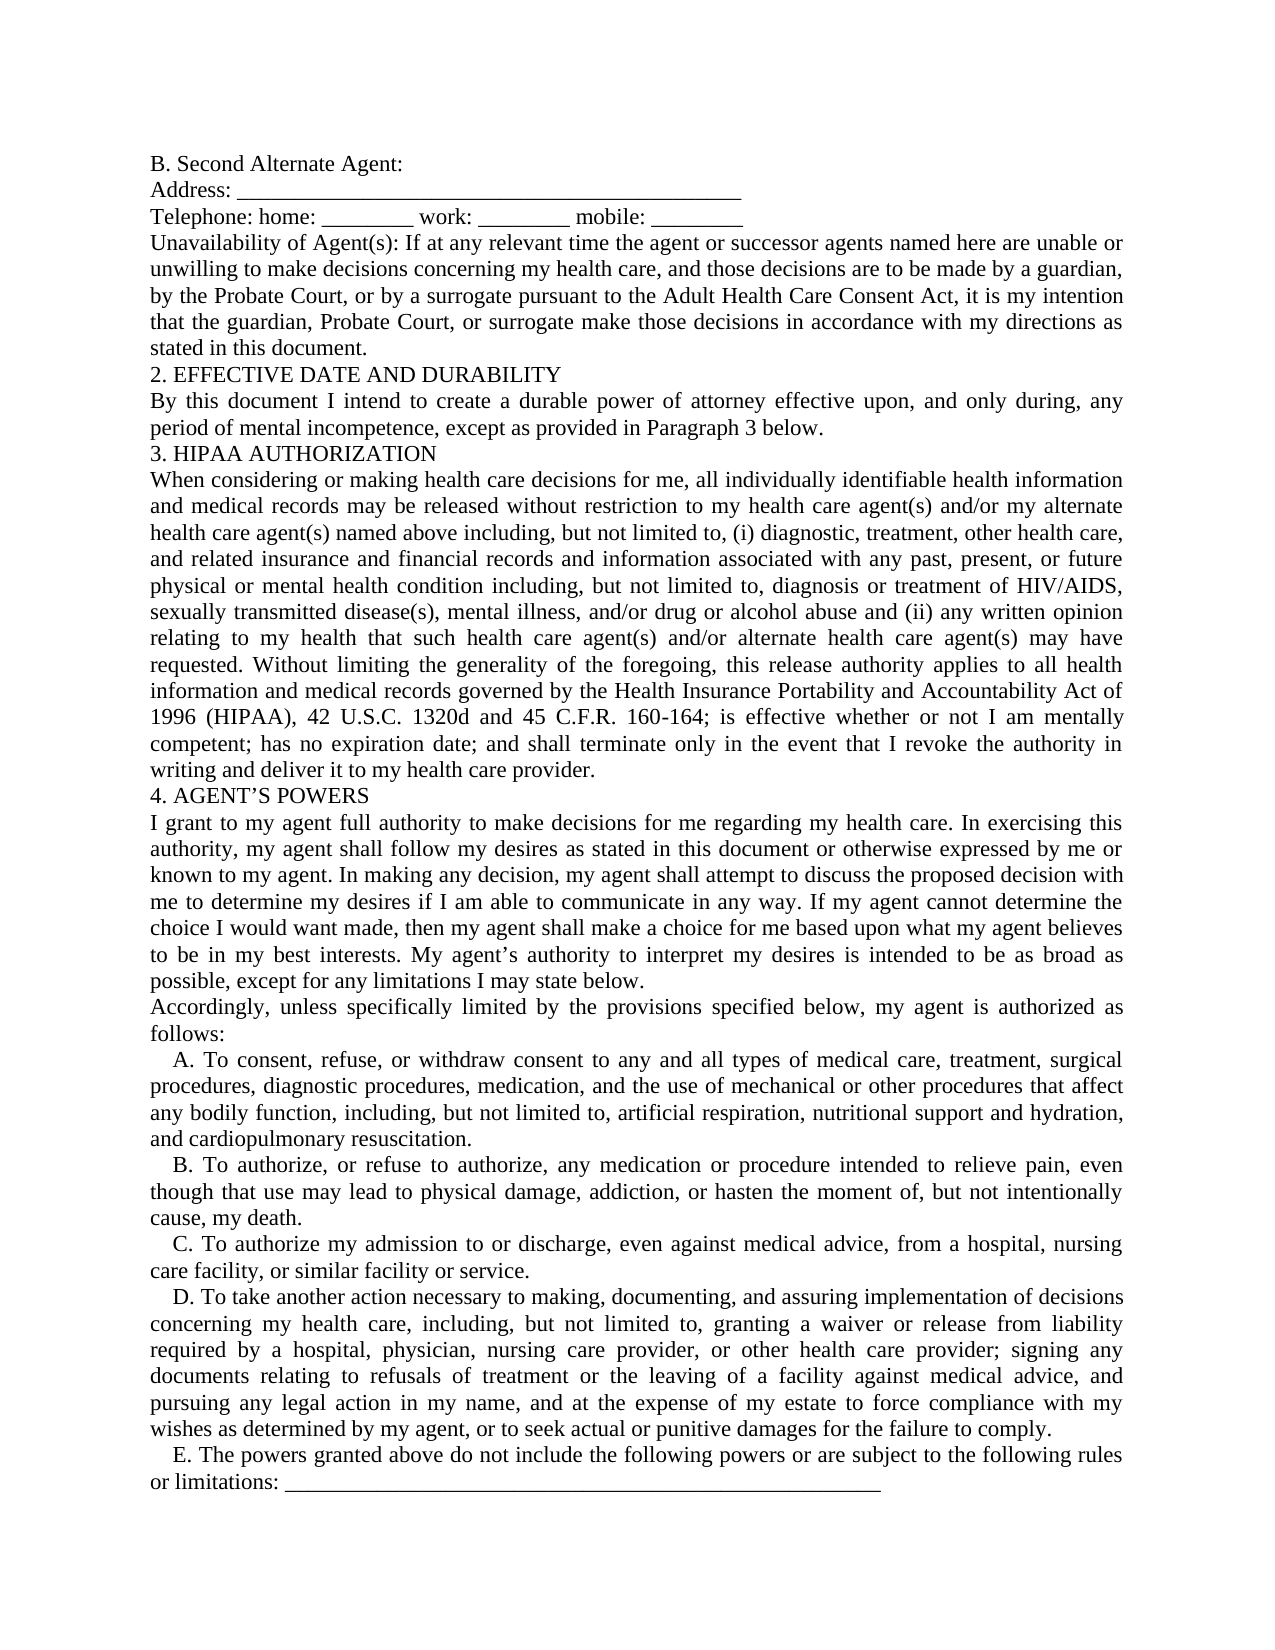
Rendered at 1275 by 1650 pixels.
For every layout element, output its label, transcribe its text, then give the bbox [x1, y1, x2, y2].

text D. To take another action necessary to making, documenting, and assuring implementation of decisions concerning my health care, including, but not limited to, granting a waiver or release from liability required by a hospital, physician, nursing care provider, or other health care provider; signing any documents relating to refusals of treatment or the leaving of a facility against medical advice, and pursuing any legal action in my name, and at the expense of my estate to force compliance with my wishes as determined by my agent, or to seek actual or punitive damages for the failure to comply. [150, 1283, 1125, 1441]
text By this document I intend to create a durable power of attorney effective upon, and only during, any period of mental incompetence, except as provided in Paragraph 3 below. [150, 387, 1125, 440]
text C. To authorize my admission to or discharge, even against medical advice, from a hospital, nursing care facility, or similar facility or service. [150, 1231, 1125, 1283]
text I grant to my agent full authority to make decisions for me regarding my health care. In exercising this authority, my agent shall follow my desires as stated in this document or otherwise expressed by me or known to my agent. In making any decision, my agent shall attempt to discuss the proposed decision with me to determine my desires if I am able to communicate in any way. If my agent cannot determine the choice I would want made, then my agent shall make a choice for me based upon what my agent believes to be in my best interests. My agent’s authority to interpret my desires is intended to be as broad as possible, except for any limitations I may state below. [150, 809, 1125, 993]
text 3. HIPAA AUTHORIZATION [150, 440, 1125, 466]
text Accordingly, unless specifically limited by the provisions specified below, my agent is authorized as follows: [150, 993, 1125, 1046]
text 4. AGENT’S POWERS [150, 782, 1125, 809]
text B. Second Alternate Agent: [150, 150, 1125, 176]
text A. To consent, refuse, or withdraw consent to any and all types of medical care, treatment, surgical procedures, diagnostic procedures, medication, and the use of mechanical or other procedures that affect any bodily function, including, but not limited to, artificial respiration, nutritional support and hydration, and cardiopulmonary resuscitation. [150, 1046, 1125, 1151]
text Unavailability of Agent(s): If at any relevant time the agent or successor agents named here are unable or unwilling to make decisions concerning my health care, and those decisions are to be made by a guardian, by the Probate Court, or by a surrogate pursuant to the Adult Health Care Consent Act, it is my intention that the guardian, Probate Court, or surrogate make those decisions in accordance with my directions as stated in this document. [150, 229, 1125, 361]
text B. To authorize, or refuse to authorize, any medication or procedure intended to relieve pain, even though that use may lead to physical damage, addiction, or hasten the moment of, but not intentionally cause, my death. [150, 1151, 1125, 1231]
text When considering or making health care decisions for me, all individually identifiable health information and medical records may be released without restriction to my health care agent(s) and/or my alternate health care agent(s) named above including, but not limited to, (i) diagnostic, treatment, other health care, and related insurance and financial records and information associated with any past, present, or future physical or mental health condition including, but not limited to, diagnosis or treatment of HIV/AIDS, sexually transmitted disease(s), mental illness, and/or drug or alcohol abuse and (ii) any written opinion relating to my health that such health care agent(s) and/or alternate health care agent(s) may have requested. Without limiting the generality of the foregoing, this release authority applies to all health information and medical records governed by the Health Insurance Portability and Accountability Act of 1996 (HIPAA), 42 U.S.C. 1320d and 45 C.F.R. 160-164; is effective whether or not I am mentally competent; has no expiration date; and shall terminate only in the event that I revoke the authority in writing and deliver it to my health care provider. [150, 466, 1125, 782]
text Address: ____________________________________________ [150, 176, 1125, 203]
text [150, 203, 1125, 229]
text 2. EFFECTIVE DATE AND DURABILITY [150, 361, 1125, 387]
text E. The powers granted above do not include the following powers or are subject to the following rules or limitations: ____________________________________________________ [150, 1441, 1125, 1494]
